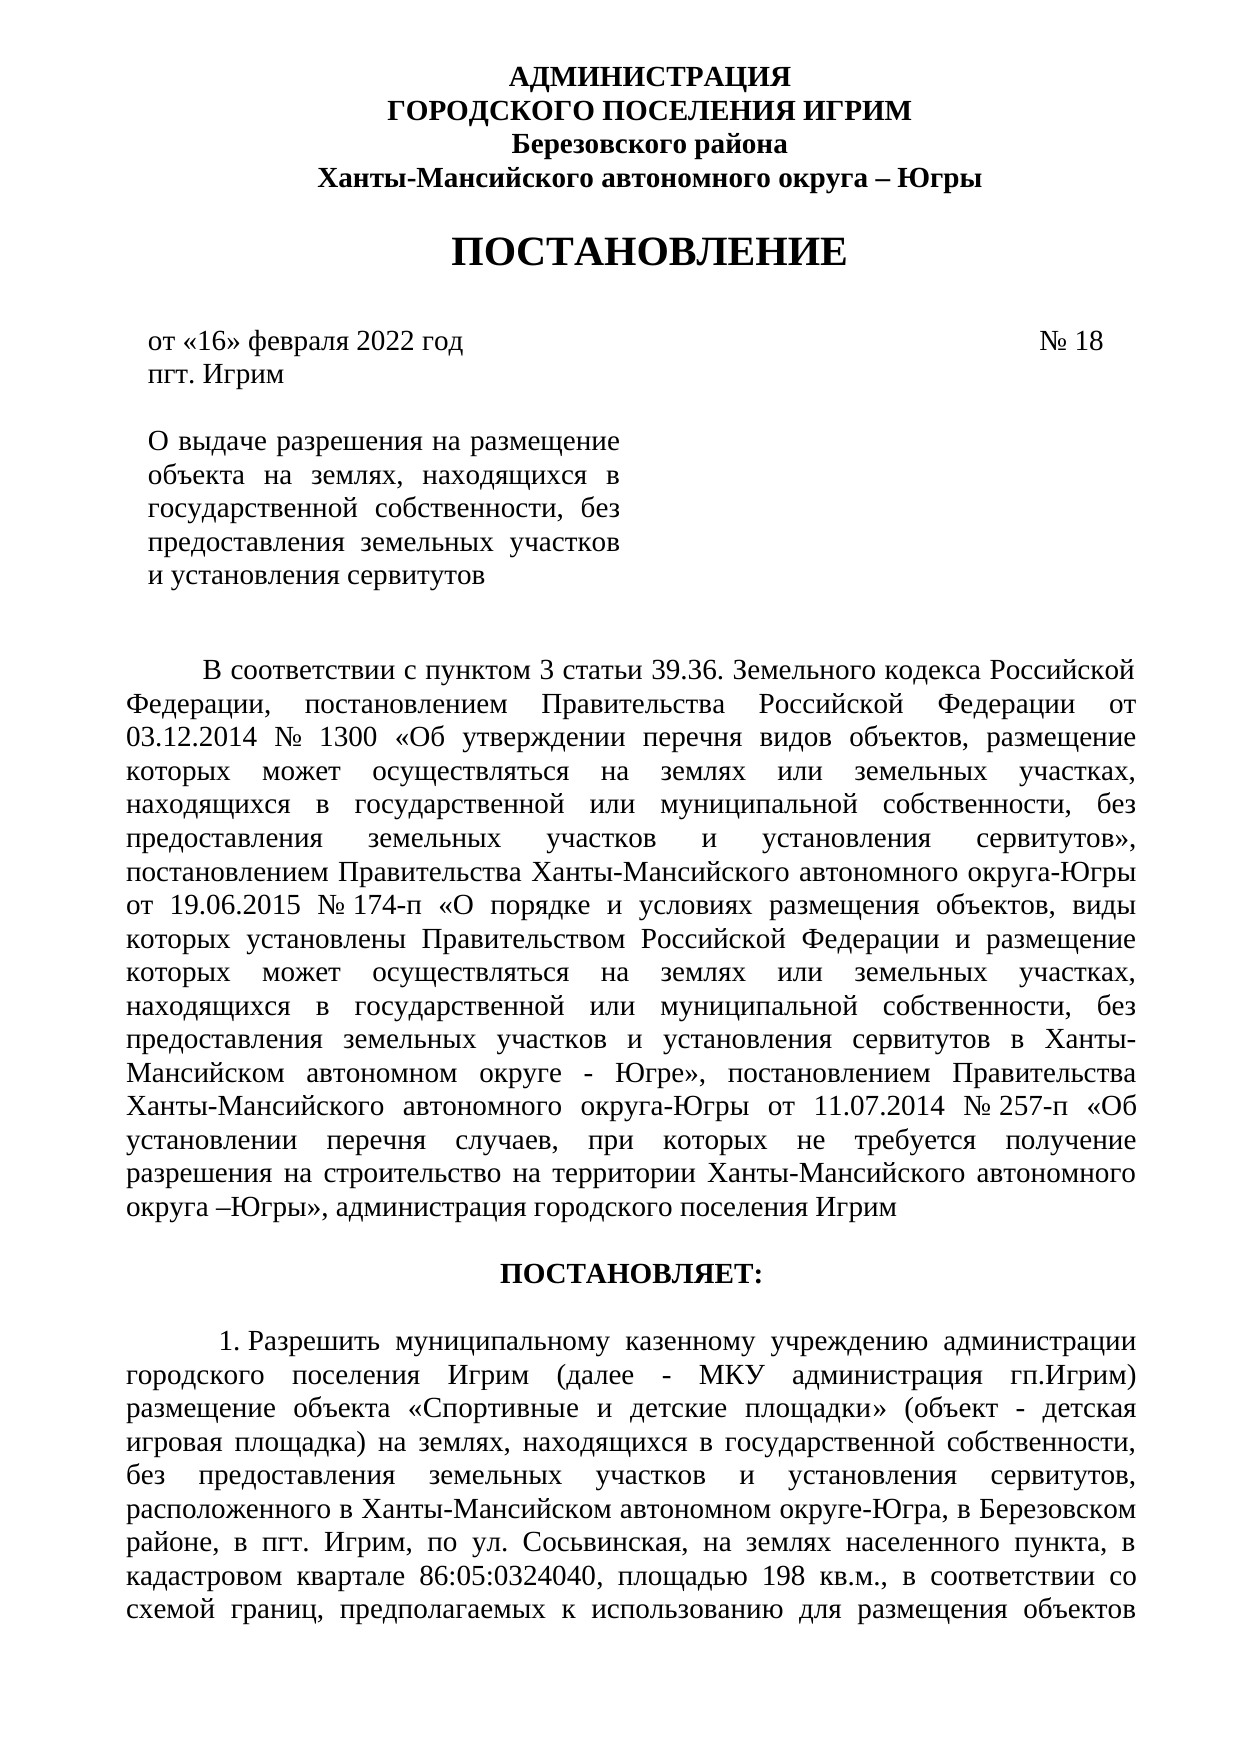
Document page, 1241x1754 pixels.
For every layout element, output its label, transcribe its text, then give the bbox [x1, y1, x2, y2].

text ПОСТАНОВЛЕНИЕ [148, 227, 1152, 275]
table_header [115, 653, 1148, 1625]
text пгт. Игрим [148, 356, 1152, 390]
text АДМИНИСТРАЦИЯ [148, 59, 1152, 93]
text О выдаче разрешения на размещение объекта на землях, находящихся в государственной собственности, без предоставления земельных участков и установления сервитутов [148, 423, 620, 591]
text Ханты-Мансийского автономного округа – Югры [148, 160, 1152, 193]
text от «16» февраля 2022 год № 18 [148, 323, 1152, 356]
text ГОРОДСКОГО ПОСЕЛЕНИЯ ИГРИМ [148, 93, 1152, 126]
text Березовского района [148, 126, 1152, 160]
